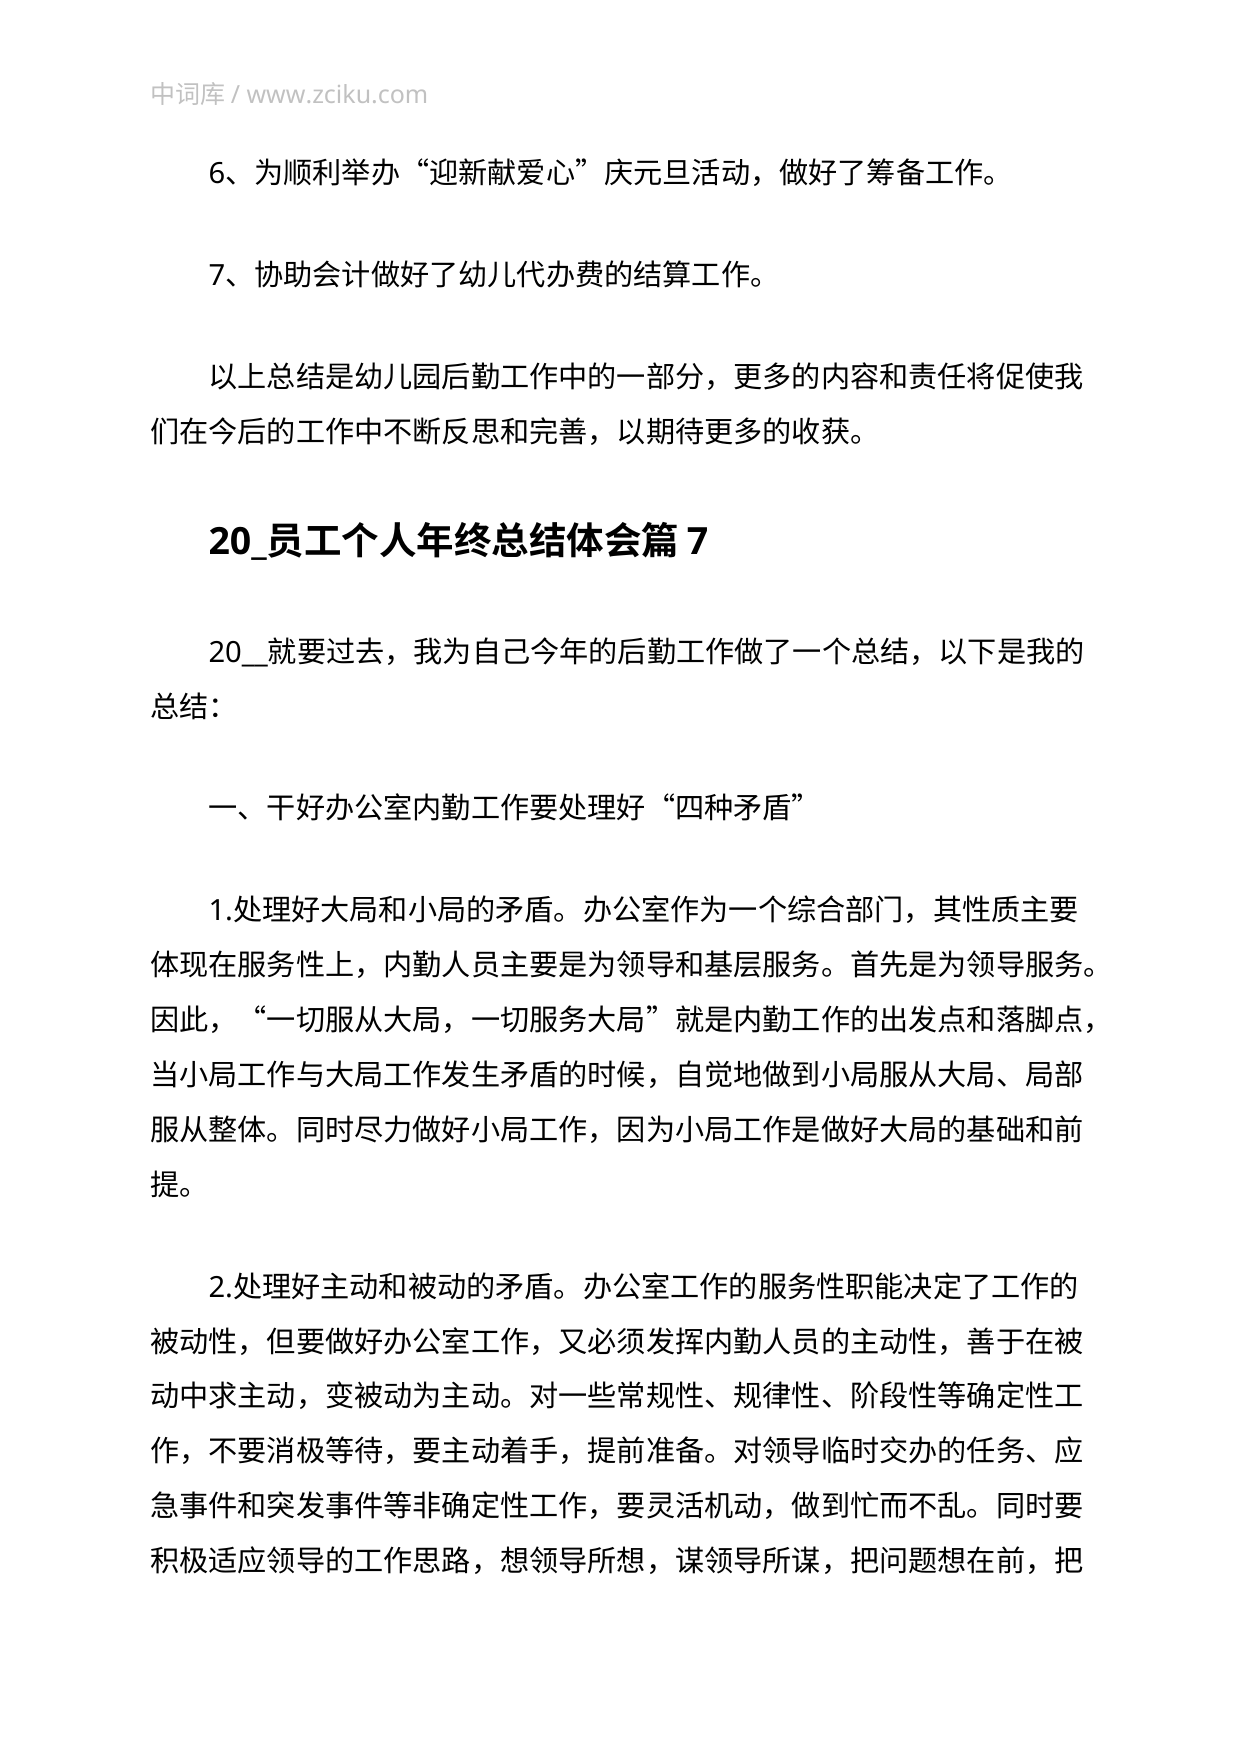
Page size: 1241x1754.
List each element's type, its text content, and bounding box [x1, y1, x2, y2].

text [150, 1263, 1090, 1580]
text 20__就要过去，我为自己今年的后勤工作做了一个总结，以下是我的总结： [150, 628, 1090, 726]
text 7、协助会计做好了幼儿代办费的结算工作。 [150, 252, 1090, 294]
text 1.处理好大局和小局的矛盾。办公室作为一个综合部门，其性质主要体现在服务性上，内勤人员主要是为领导和基层服务。首先是为领导服务。因此，“一切服从大局，一切服务大局”就是内勤工作的出发点和落脚点，当小局工作与大局工作发生矛盾的时候，自觉地做到小局服从大局、局部服从整体。同时尽力做好小局工作，因为小局工作是做好大局的基础和前提。 [150, 887, 1090, 1204]
text 6、为顺利举办“迎新献爱心”庆元旦活动，做好了筹备工作。 [150, 150, 1090, 192]
text 以上总结是幼儿园后勤工作中的一部分，更多的内容和责任将促使我们在今后的工作中不断反思和完善，以期待更多的收获。 [150, 354, 1090, 451]
text 20_员工个人年终总结体会篇7 [150, 511, 1090, 565]
text 一、干好办公室内勤工作要处理好“四种矛盾” [150, 785, 1090, 827]
